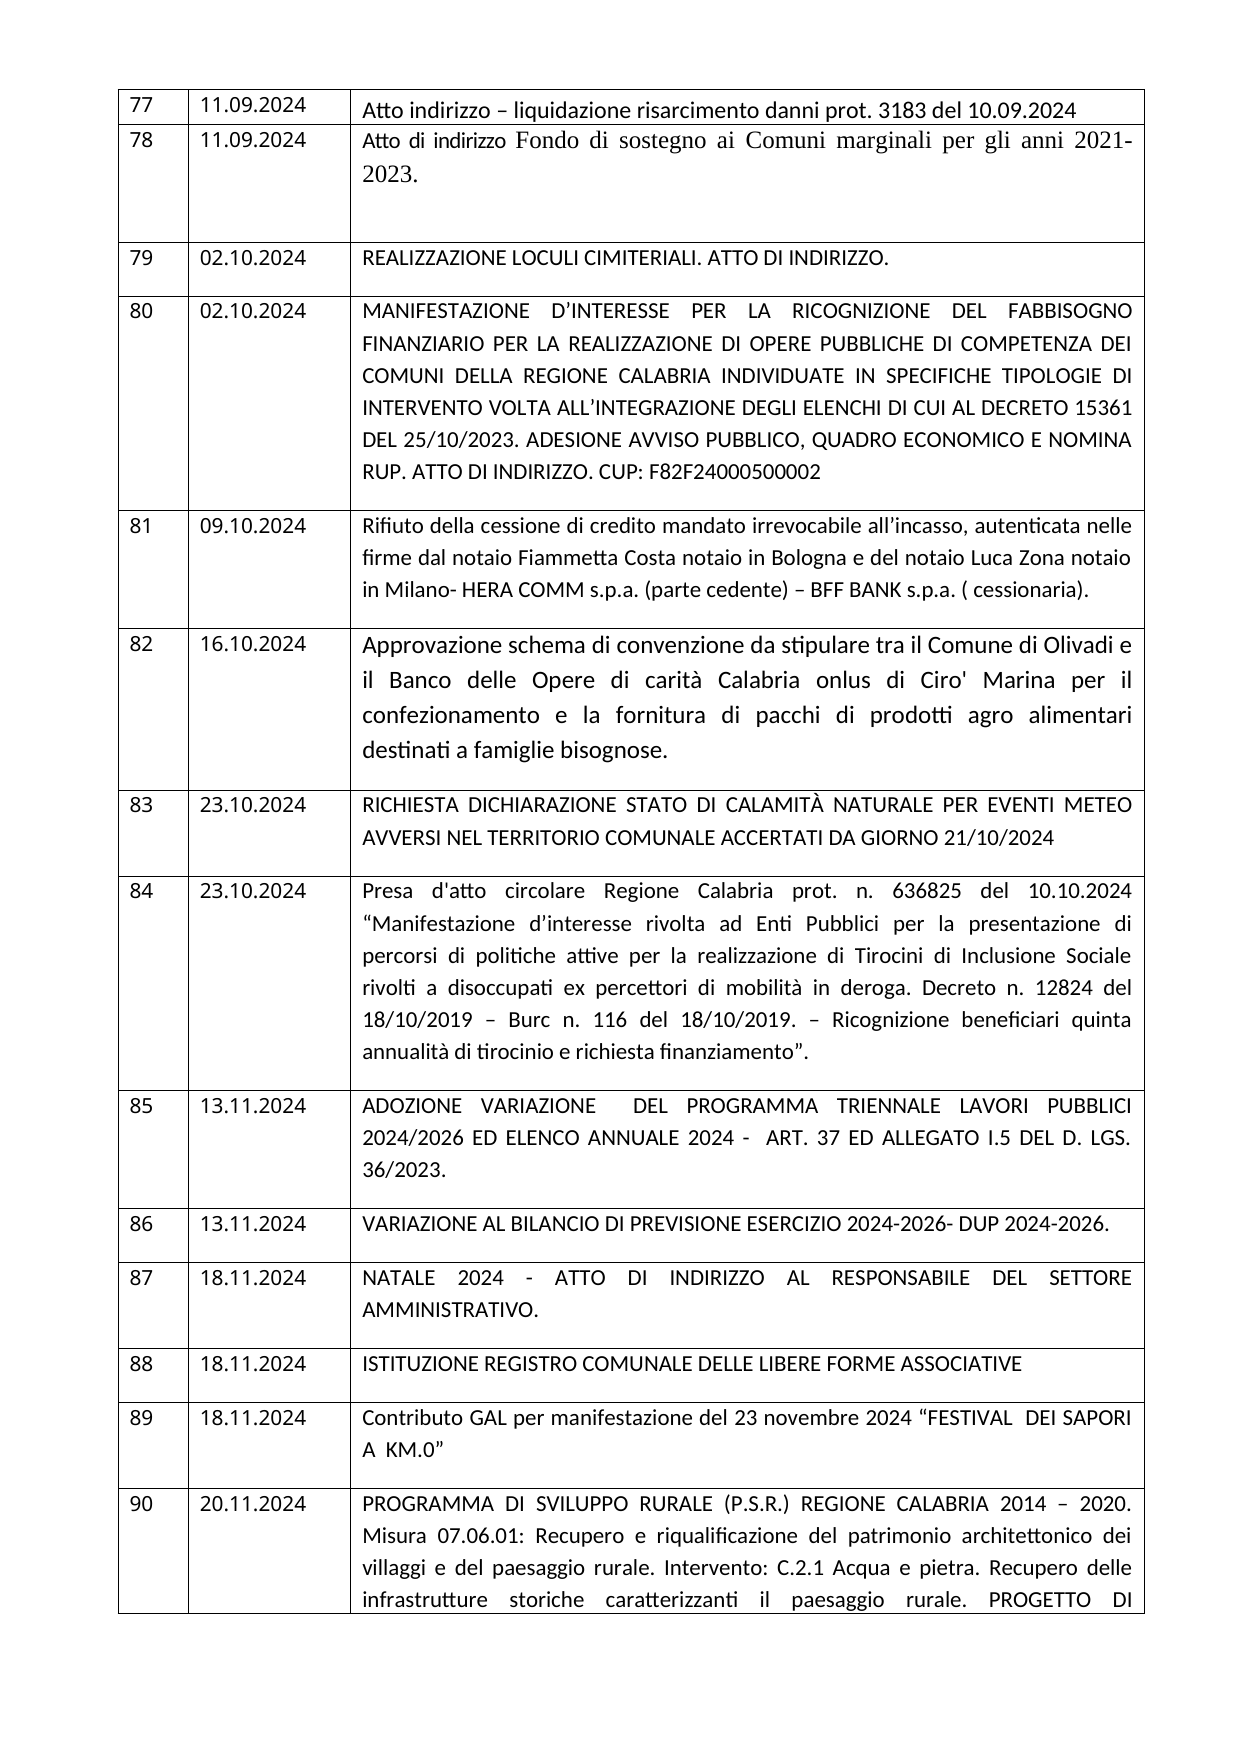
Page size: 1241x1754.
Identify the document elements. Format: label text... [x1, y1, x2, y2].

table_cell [351, 1489, 1144, 1613]
table_cell 89 [119, 1403, 188, 1488]
table_cell 82 [119, 629, 188, 789]
table_cell Approvazione schema di convenzione da stipulare tra il Comune di Olivadi e il Banco delle Opere di carità Calabria onlus di Ciro' Marina per il confezionamento e la fornitura di pacchi di prodotti agro alimentari destinati a famiglie bisognose. [351, 629, 1144, 789]
table_cell 80 [119, 297, 188, 510]
table_cell VARIAZIONE AL BILANCIO DI PREVISIONE ESERCIZIO 2024-2026- DUP 2024-2026. [351, 1209, 1144, 1262]
table_cell 20.11.2024 [189, 1489, 350, 1613]
table_cell Presa d'atto circolare Regione Calabria prot. n. 636825 del 10.10.2024 “Manifestazione d’interesse rivolta ad Enti Pubblici per la presentazione di percorsi di politiche attive per la realizzazione di Tirocini di Inclusione Sociale rivolti a disoccupati ex percettori di mobilità in deroga. Decreto n. 12824 del 18/10/2019 – Burc n. 116 del 18/10/2019. – Ricognizione beneficiari quinta annualità di tirocinio e richiesta finanziamento”. [351, 877, 1144, 1090]
table_cell 79 [119, 243, 188, 296]
table_cell Rifiuto della cessione di credito mandato irrevocabile all’incasso, autenticata nelle firme dal notaio Fiammetta Costa notaio in Bologna e del notaio Luca Zona notaio in Milano- HERA COMM s.p.a. (parte cedente) – BFF BANK s.p.a. ( cessionaria). [351, 511, 1144, 628]
table_cell 88 [119, 1349, 188, 1402]
table_cell 13.11.2024 [189, 1209, 350, 1262]
table_cell NATALE 2024 - ATTO DI INDIRIZZO AL RESPONSABILE DEL SETTORE AMMINISTRATIVO. [351, 1263, 1144, 1348]
table_cell 87 [119, 1263, 188, 1348]
table_cell 11.09.2024 [189, 90, 350, 124]
table_cell 90 [119, 1489, 188, 1613]
table_cell ADOZIONE VARIAZIONE DEL PROGRAMMA TRIENNALE LAVORI PUBBLICI 2024/2026 ED ELENCO ANNUALE 2024 - ART. 37 ED ALLEGATO I.5 DEL D. LGS. 36/2023. [351, 1091, 1144, 1208]
table_cell 84 [119, 877, 188, 1090]
table_cell 86 [119, 1209, 188, 1262]
table_cell 18.11.2024 [189, 1403, 350, 1488]
table_cell 11.09.2024 [189, 125, 350, 242]
table_cell 78 [119, 125, 188, 242]
table_cell 23.10.2024 [189, 877, 350, 1090]
table_cell Atto indirizzo – liquidazione risarcimento danni prot. 3183 del 10.09.2024 [351, 90, 1144, 124]
table_cell Contributo GAL per manifestazione del 23 novembre 2024 “FESTIVAL DEI SAPORI A KM.0” [351, 1403, 1144, 1488]
table_cell 18.11.2024 [189, 1263, 350, 1348]
table_cell 16.10.2024 [189, 629, 350, 789]
table_cell 83 [119, 791, 188, 876]
table_cell 18.11.2024 [189, 1349, 350, 1402]
table_cell 23.10.2024 [189, 791, 350, 876]
table_cell Istituzione Registro comunale delle libere forme associative [351, 1349, 1144, 1402]
table_cell 81 [119, 511, 188, 628]
table_cell REALIZZAZIONE LOCULI CIMITERIALI. ATTO DI INDIRIZZO. [351, 243, 1144, 296]
table_cell RICHIESTA DICHIARAZIONE STATO DI CALAMITÀ NATURALE PER EVENTI METEO AVVERSI NEL TERRITORIO COMUNALE ACCERTATI DA GIORNO 21/10/2024 [351, 791, 1144, 876]
table_cell 13.11.2024 [189, 1091, 350, 1208]
table_cell 09.10.2024 [189, 511, 350, 628]
table_cell 85 [119, 1091, 188, 1208]
table_cell MANIFESTAZIONE D’INTERESSE PER LA RICOGNIZIONE DEL FABBISOGNO FINANZIARIO PER LA REALIZZAZIONE DI OPERE PUBBLICHE DI COMPETENZA DEI COMUNI DELLA REGIONE CALABRIA INDIVIDUATE IN SPECIFICHE TIPOLOGIE DI INTERVENTO VOLTA ALL’INTEGRAZIONE DEGLI ELENCHI DI CUI AL DECRETO 15361 DEL 25/10/2023. ADESIONE AVVISO PUBBLICO, QUADRO ECONOMICO E NOMINA RUP. ATTO DI INDIRIZZO. CUP: F82F24000500002 [351, 297, 1144, 510]
table_cell Atto di indirizzo Fondo di sostegno ai Comuni marginali per gli anni 2021-2023. [351, 125, 1144, 242]
table_cell 02.10.2024 [189, 243, 350, 296]
table_cell 02.10.2024 [189, 297, 350, 510]
table_cell 77 [119, 90, 188, 124]
